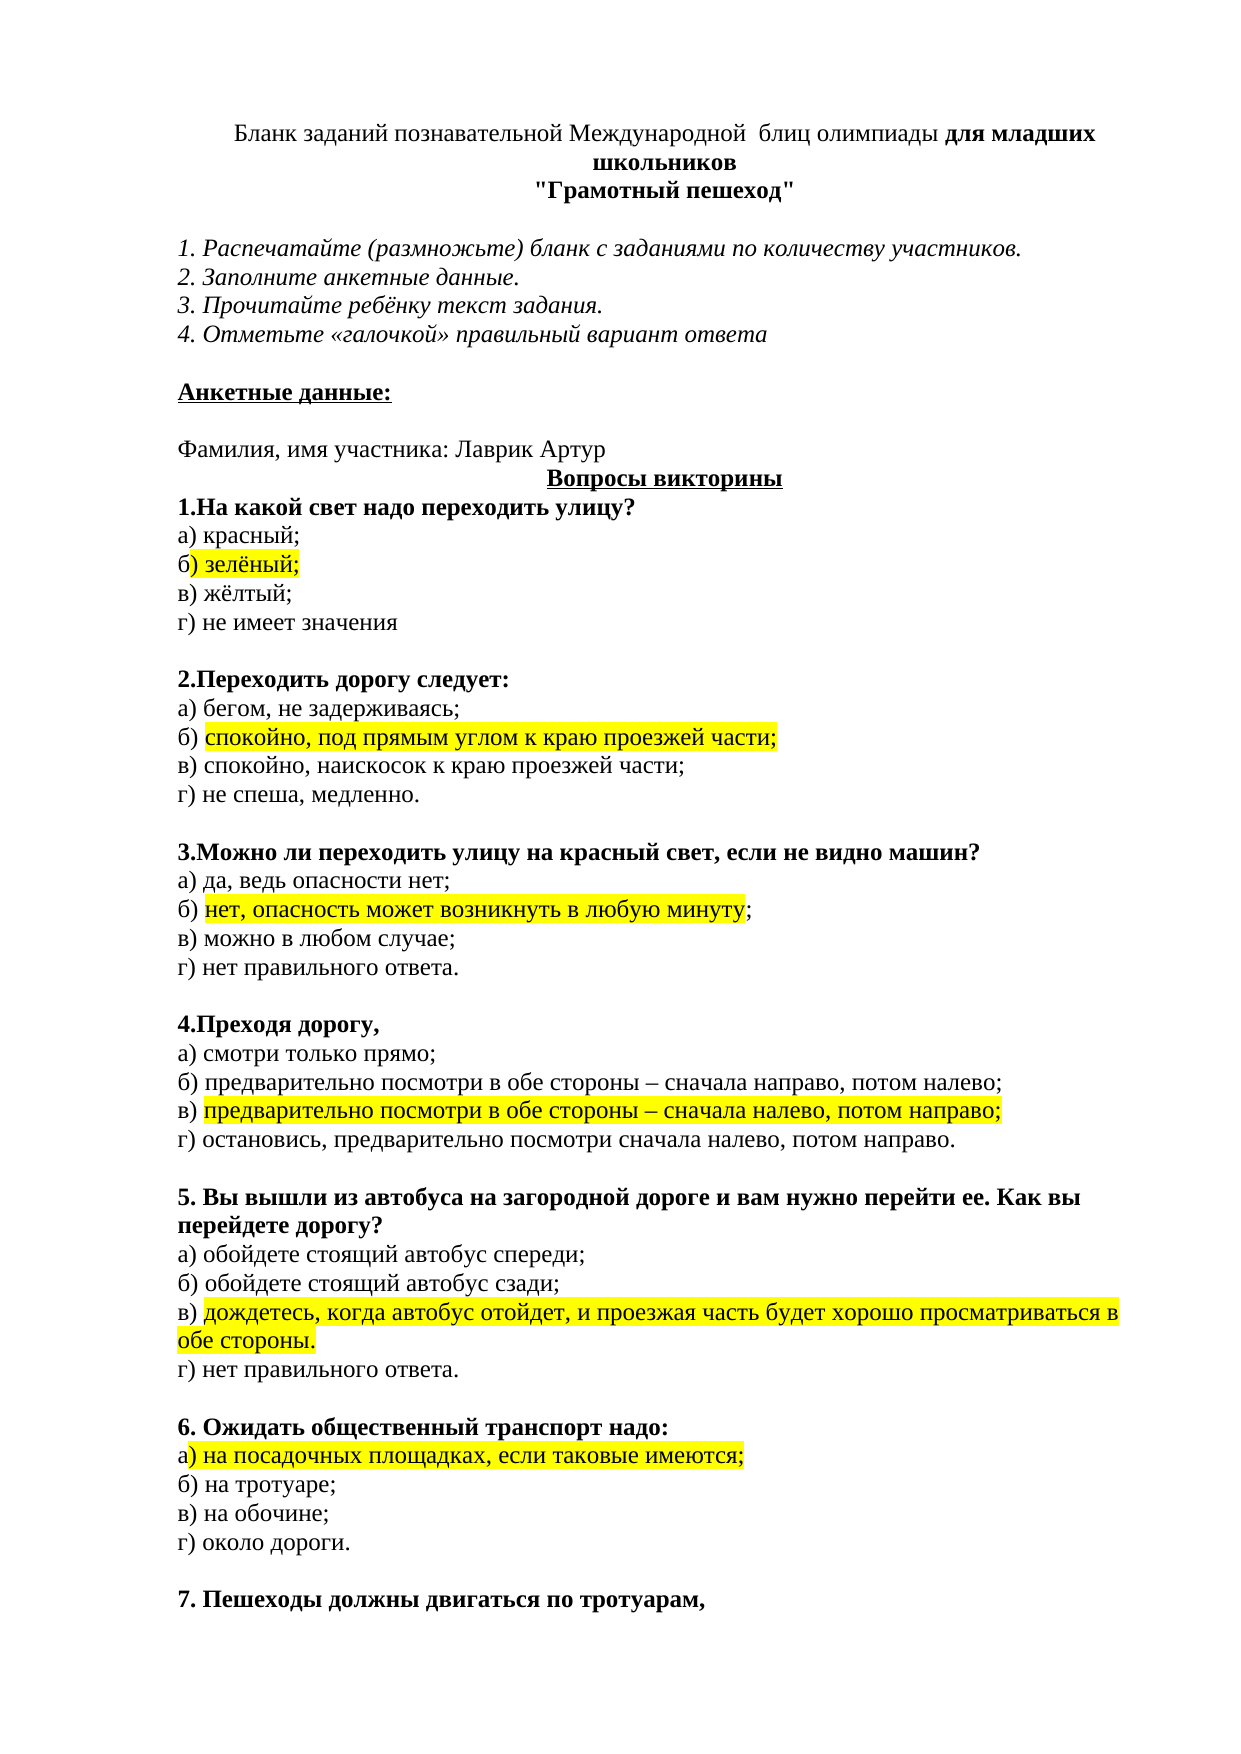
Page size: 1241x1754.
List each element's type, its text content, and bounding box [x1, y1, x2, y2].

text Бланк заданий познавательной Международной блиц олимпиады для младших школьников [177, 118, 1152, 176]
text 3. Прочитайте ребёнку текст задания. [177, 291, 1152, 319]
text Фамилия, имя участника: Лаврик Артур [177, 434, 1152, 463]
text "Грамотный пешеход" [177, 176, 1152, 204]
text Анкетные данные: [177, 377, 1152, 406]
text 4. Отметьте «галочкой» правильный вариант ответа [177, 319, 1152, 348]
text 1. Распечатайте (размножьте) бланк с заданиями по количеству участников. [177, 233, 1152, 262]
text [177, 492, 1152, 1613]
text Вопросы викторины [177, 463, 1152, 492]
text 2. Заполните анкетные данные. [177, 262, 1152, 291]
